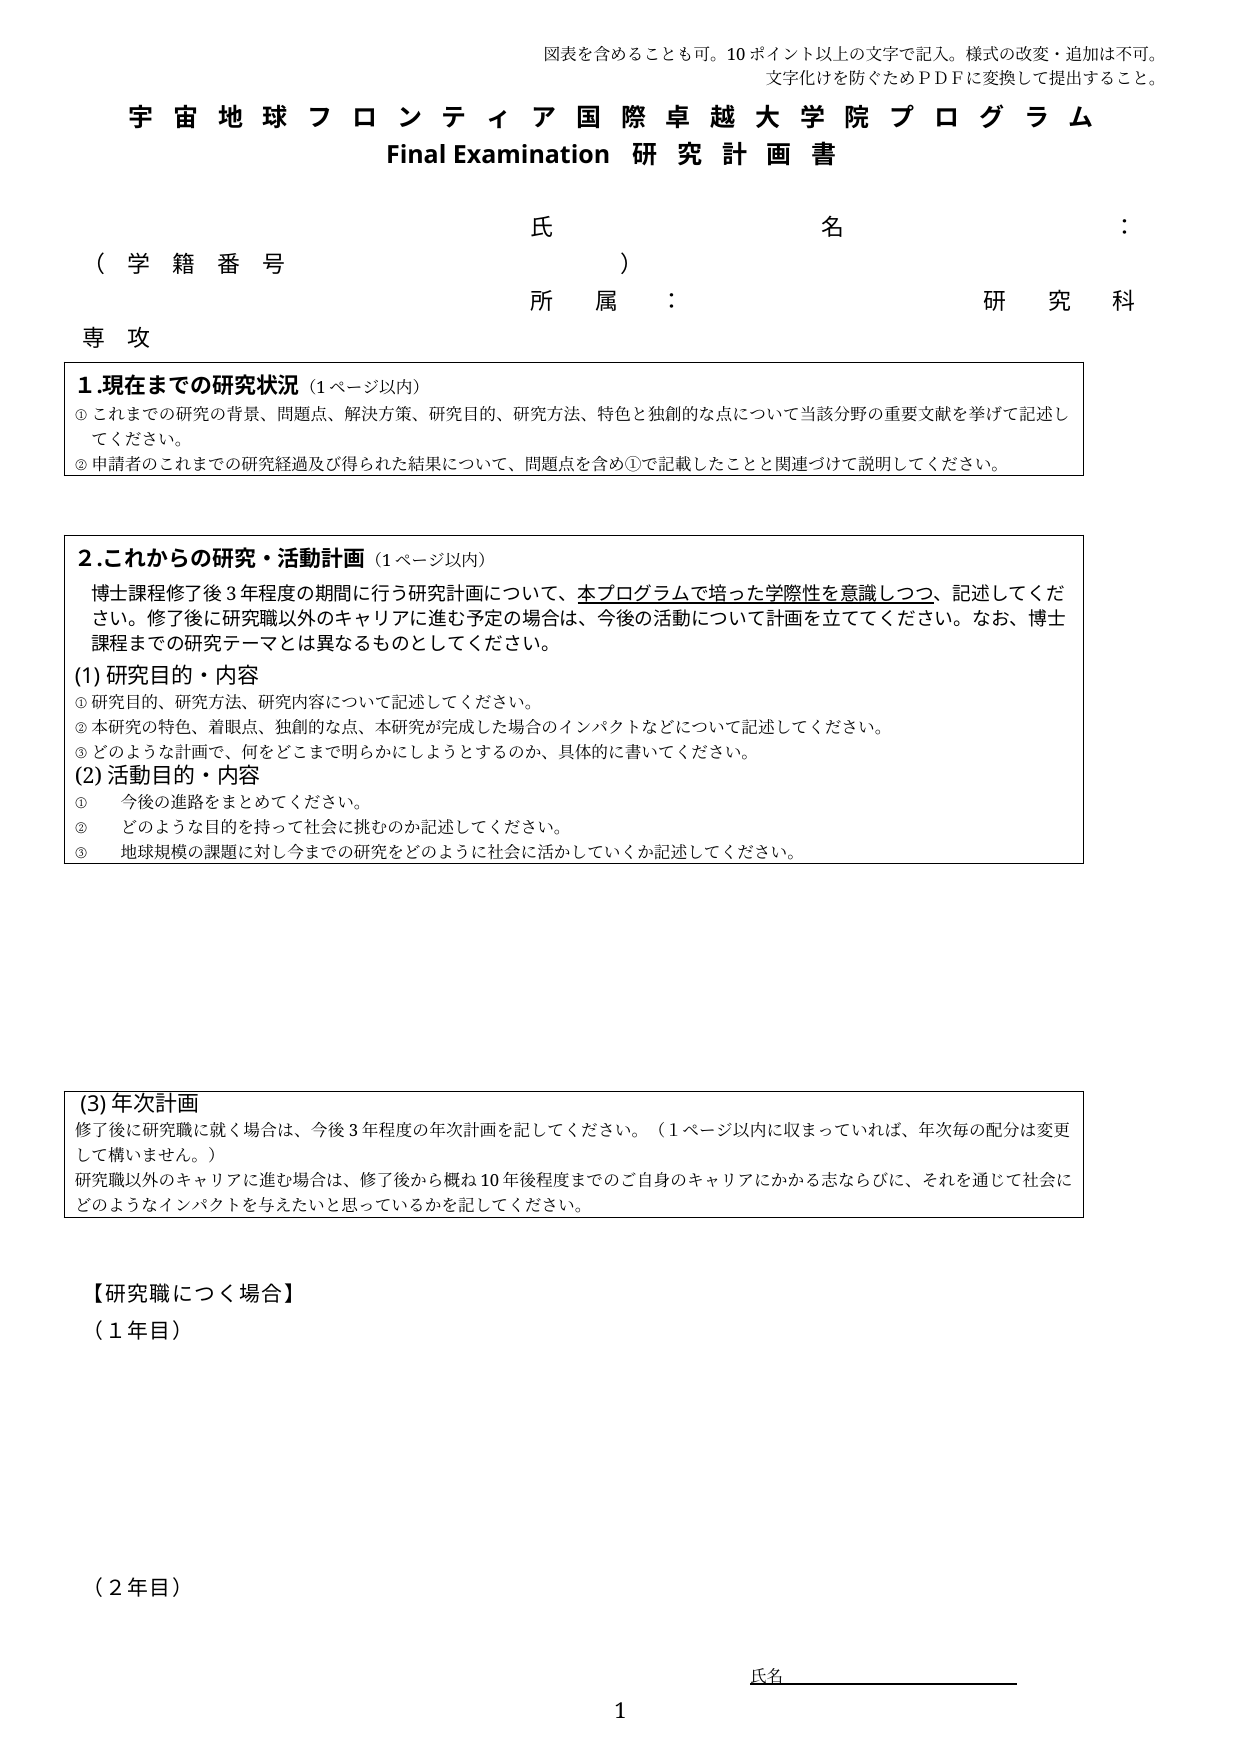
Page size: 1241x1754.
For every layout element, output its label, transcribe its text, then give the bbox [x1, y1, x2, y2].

table_header ２.これからの研究・活動計画（1ページ以内） 博士課程修了後3年程度の期間に行う研究計画について、本プログラムで培った学際性を意識しつつ、記述してください。修了後に研究職以外のキャリアに進む予定の場合は、今後の活動について計画を立ててください。なお、博士課程までの研究テーマとは異なるものとしてください。 (1) 研究目的・内容 研究目的、研究方法、研究内容について記述してください。 本研究の特色、着眼点、独創的な点、本研究が完成した場合のインパクトなどについて記述してください。 どのような計画で、何をどこまで明らかにしようとするのか、具体的に書いてください。 (2) 活動目的・内容 今後の進路をまとめてください。 どのような目的を持って社会に挑むのか記述してください。 地球規模の課題に対し今までの研究をどのように社会に活かしていくか記述してください。 [65, 536, 1083, 863]
text 宇宙地球フロンティア国際卓越大学院プログラム [83, 97, 1159, 134]
text 【研究職につく場合】 [83, 1274, 1158, 1311]
text （２年目） [83, 1568, 1158, 1605]
table_header (3) 年次計画 修了後に研究職に就く場合は、今後3年程度の年次計画を記してください。（１ページ以内に収まっていれば、年次毎の配分は変更して構いません。） 研究職以外のキャリアに進む場合は、修了後から概ね10年後程度までのご自身のキャリアにかかる志ならびに、それを通じて社会にどのようなインパクトを与えたいと思っているかを記してください。 [65, 1092, 1083, 1217]
text 氏名： （学籍番号 ） [83, 207, 1158, 281]
table_header １.現在までの研究状況（1ページ以内） これまでの研究の背景、問題点、解決方策、研究目的、研究方法、特色と独創的な点について当該分野の重要文献を挙げて記述してください。 申請者のこれまでの研究経過及び得られた結果について、問題点を含め①で記載したことと関連づけて説明してください。 [65, 363, 1083, 475]
text 所属： 研究科 専攻 [83, 281, 1158, 354]
text （１年目） [83, 1311, 1158, 1347]
text Final Examination研究計画書 [83, 134, 1159, 171]
